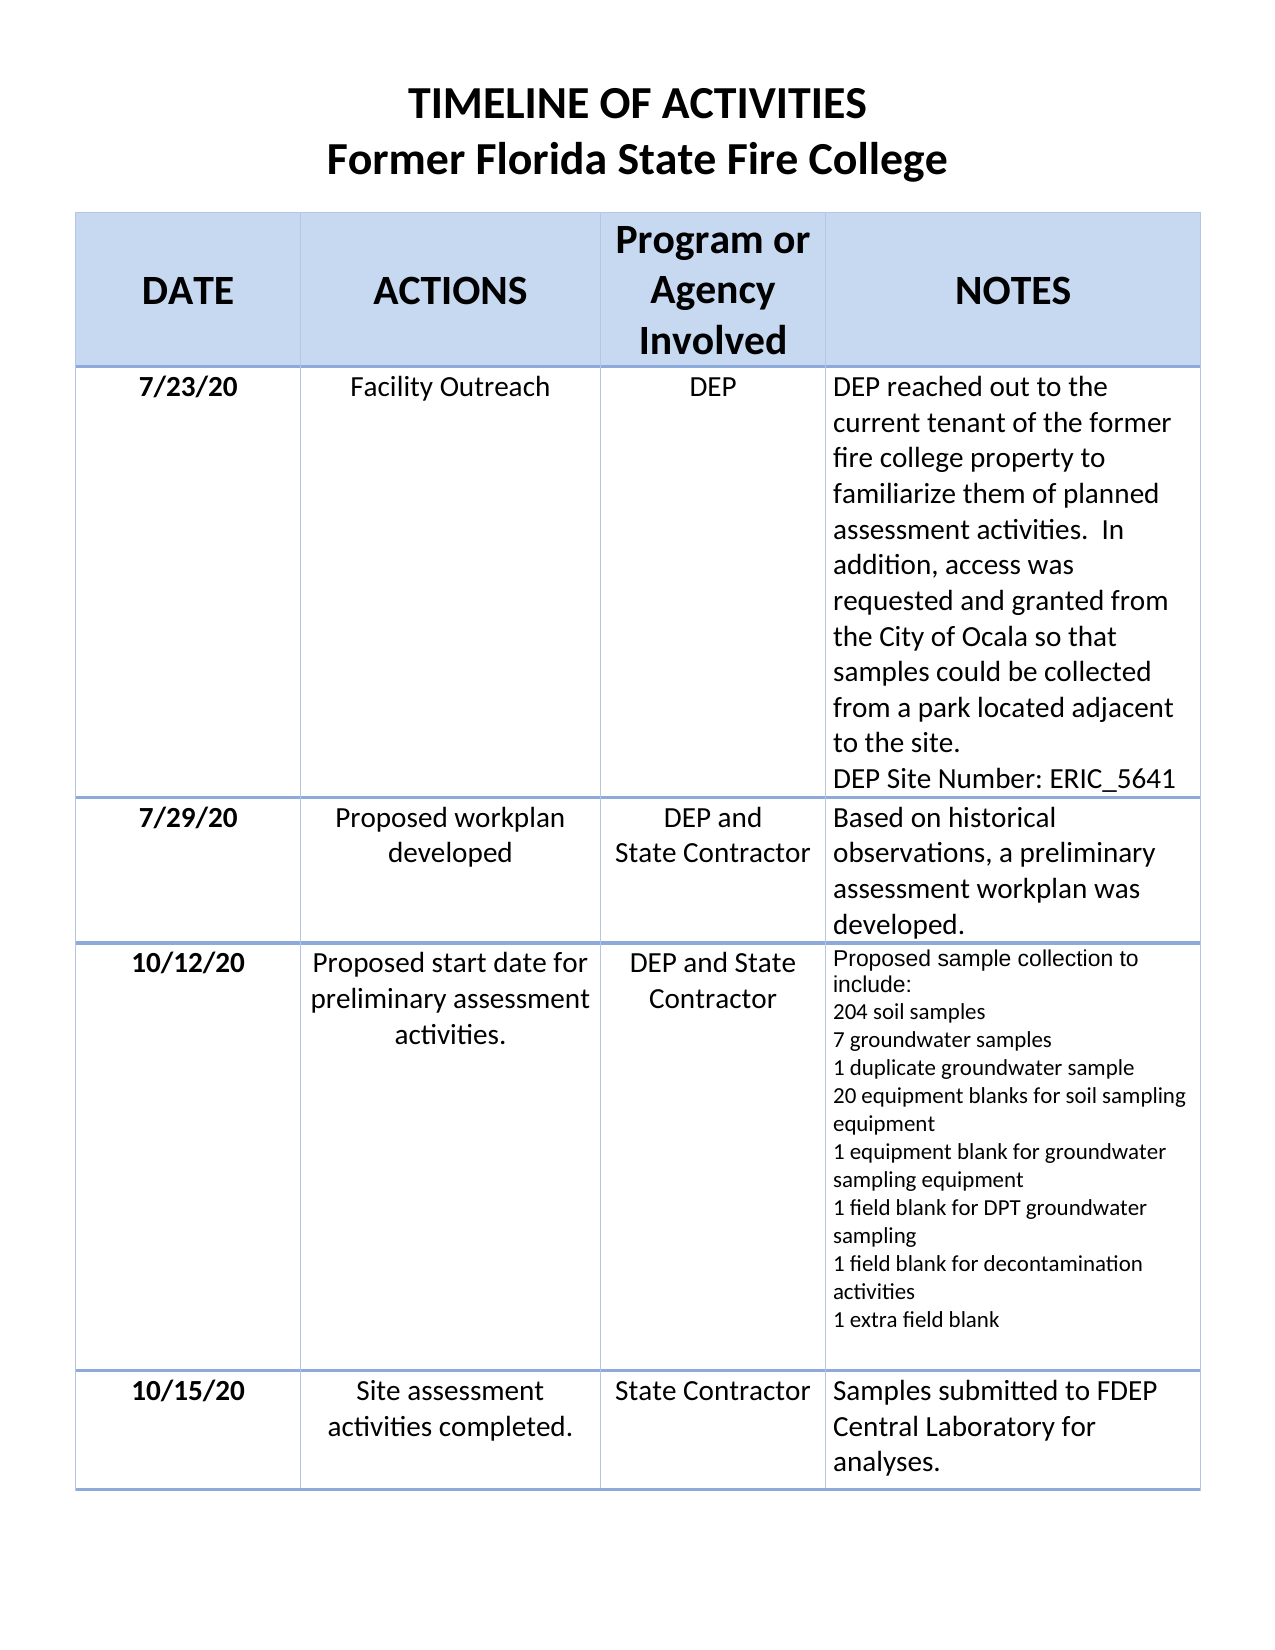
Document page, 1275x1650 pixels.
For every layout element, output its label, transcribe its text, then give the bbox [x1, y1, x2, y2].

table_cell Facility Outreach [301, 368, 600, 796]
table_cell 10/12/20 [76, 945, 300, 1369]
table_cell Proposed sample collection to include: 204 soil samples 7 groundwater samples 1 duplicate groundwater sample 20 equipment blanks for soil sampling equipment 1 equipment blank for groundwater sampling equipment 1 field blank for DPT groundwater sampling 1 field blank for decontamination activities 1 extra field blank [826, 945, 1200, 1369]
table_cell Proposed start date for preliminary assessment activities. [301, 945, 600, 1369]
text Former Florida State Fire College [75, 129, 1200, 186]
table_cell DEP [601, 368, 825, 796]
table_cell 7/23/20 [76, 368, 300, 796]
table_cell Site assessment activities completed. [301, 1372, 600, 1488]
table_cell DEP and State Contractor [601, 945, 825, 1369]
table_cell 7/29/20 [76, 799, 300, 941]
table_header DATE [76, 213, 300, 365]
table_header Program or Agency Involved [601, 213, 825, 365]
subtitle TIMELINE OF ACTIVITIES [75, 75, 1200, 129]
table_cell DEP and State Contractor [601, 799, 825, 941]
table_cell Proposed workplan developed [301, 799, 600, 941]
table_cell Based on historical observations, a preliminary assessment workplan was developed. [826, 799, 1200, 941]
table_cell Samples submitted to FDEP Central Laboratory for analyses. [826, 1372, 1200, 1488]
table_cell 10/15/20 [76, 1372, 300, 1488]
table_cell DEP reached out to the current tenant of the former fire college property to familiarize them of planned assessment activities. In addition, access was requested and granted from the City of Ocala so that samples could be collected from a park located adjacent to the site. DEP Site Number: ERIC_5641 [826, 368, 1200, 796]
table_header ACTIONS [301, 213, 600, 365]
table_cell State Contractor [601, 1372, 825, 1488]
table_header NOTES [826, 213, 1200, 365]
